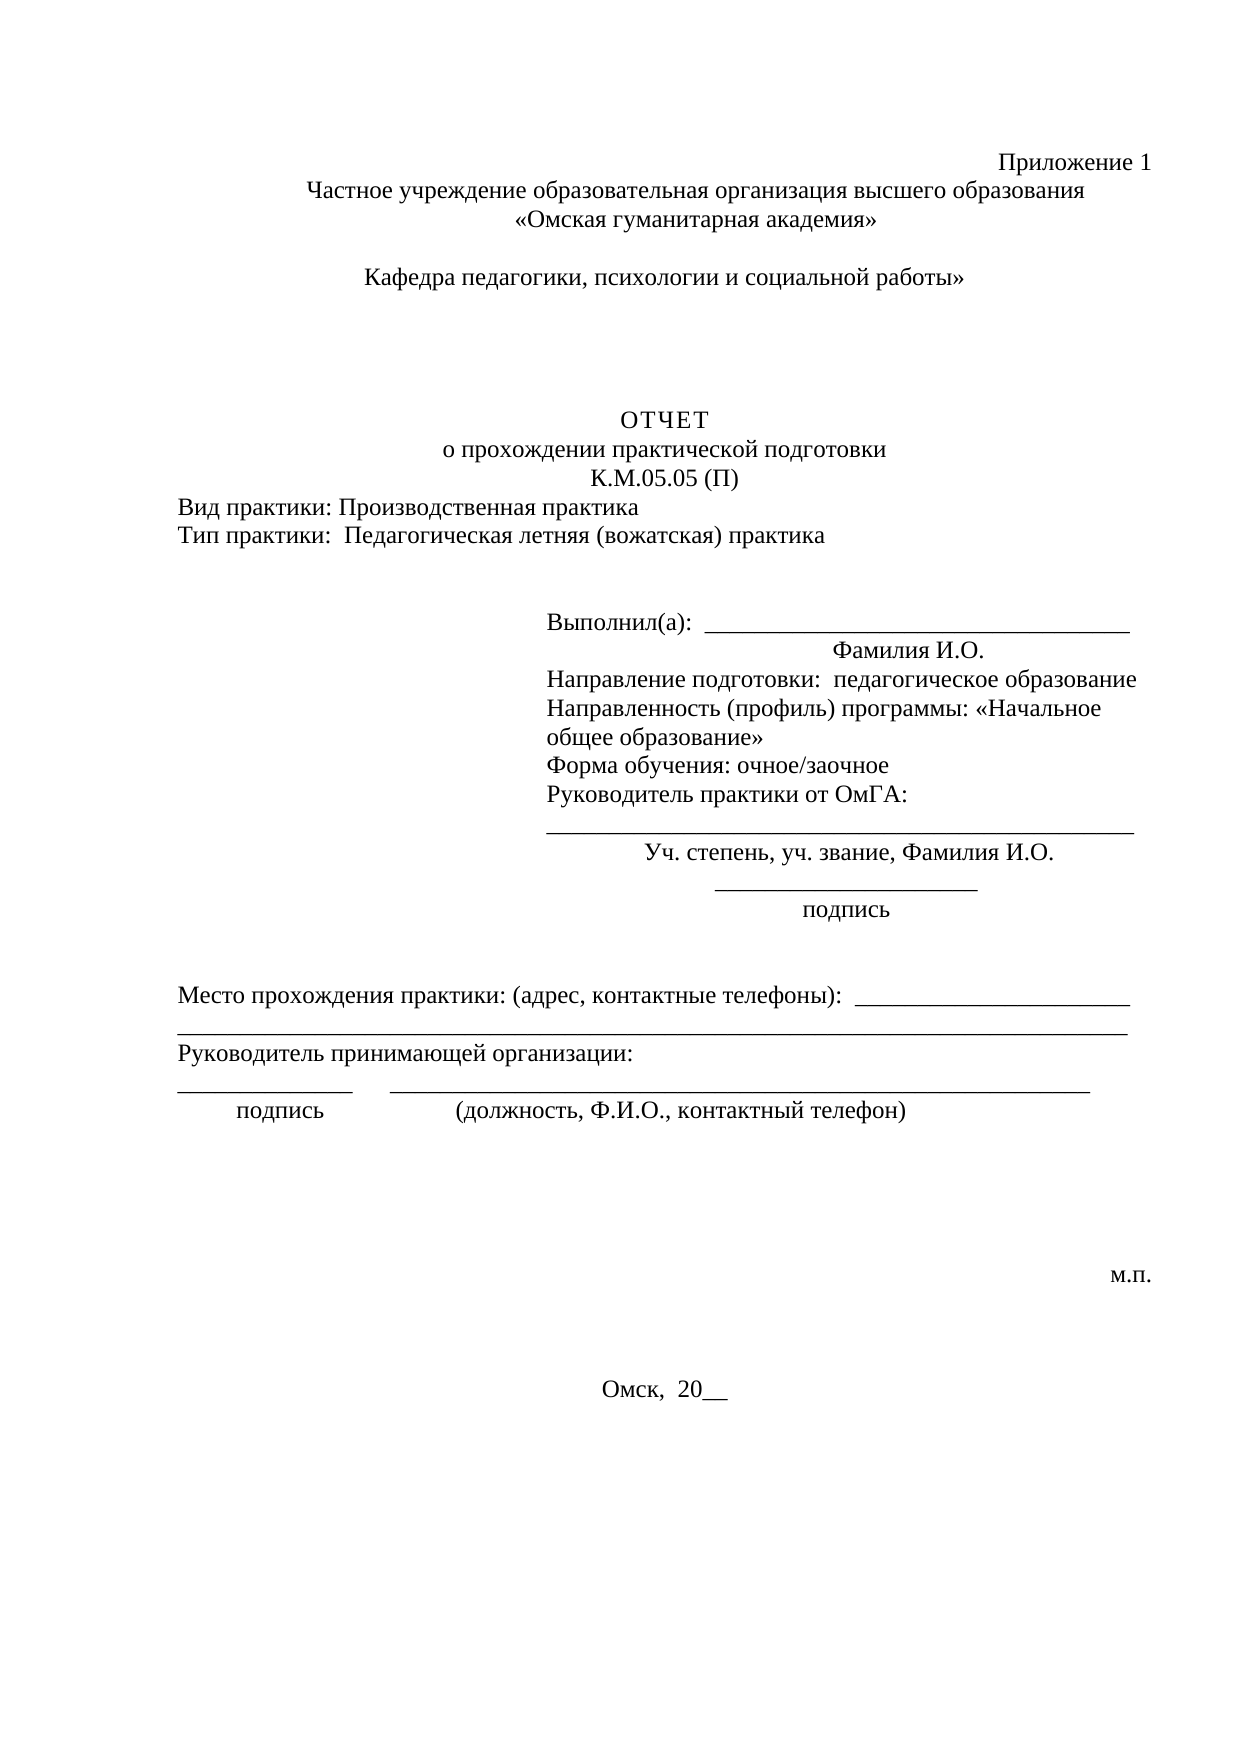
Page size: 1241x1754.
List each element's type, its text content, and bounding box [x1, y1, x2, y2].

text м.п. [236, 1235, 1152, 1287]
text Место прохождения практики: (адрес, контактные телефоны): ______________________ [177, 981, 513, 1009]
text _______________________________________________ [546, 808, 1146, 837]
text подпись [546, 894, 1146, 923]
text Руководитель практики от ОмГА: [546, 779, 1152, 808]
text ____________________________________________________________________________ [177, 1009, 1152, 1038]
text _____________________ [546, 866, 1146, 894]
text Направленность (профиль) программы: «Начальное общее образование» [546, 693, 1152, 751]
text К.М.05.05 (П) [177, 463, 1152, 492]
text Приложение 1 [177, 147, 1152, 176]
text ОТЧЕТ [177, 406, 1152, 434]
text Выполнил(а): __________________________________ [546, 607, 1152, 636]
text подпись (должность, Ф.И.О., контактный телефон) [236, 1096, 1152, 1148]
text о прохождении практической подготовки [177, 434, 1152, 463]
text ______________ ________________________________________________________ [177, 1067, 1152, 1096]
text Уч. степень, уч. звание, Фамилия И.О. [546, 837, 1152, 866]
text Фамилия И.О. [546, 636, 1152, 664]
text Омск, 20__ [177, 1374, 1152, 1402]
subtitle Тип практики: Педагогическая летняя (вожатская) практика [177, 521, 1152, 549]
table_header Частное учреждение образовательная организация высшего образования «Омская гуманитарная академия» [177, 176, 1214, 233]
text Кафедра педагогики, психологии и социальной работы» [177, 262, 1152, 291]
text Руководитель принимающей организации: [177, 1038, 1152, 1067]
text Направление подготовки: педагогическое образование [546, 664, 1152, 693]
text Вид практики: Производственная практика [177, 492, 1152, 521]
text Форма обучения: очное/заочное [546, 751, 1152, 779]
text Место прохождения практики: (адрес, контактные телефоны): ______________________ [855, 981, 1152, 1009]
